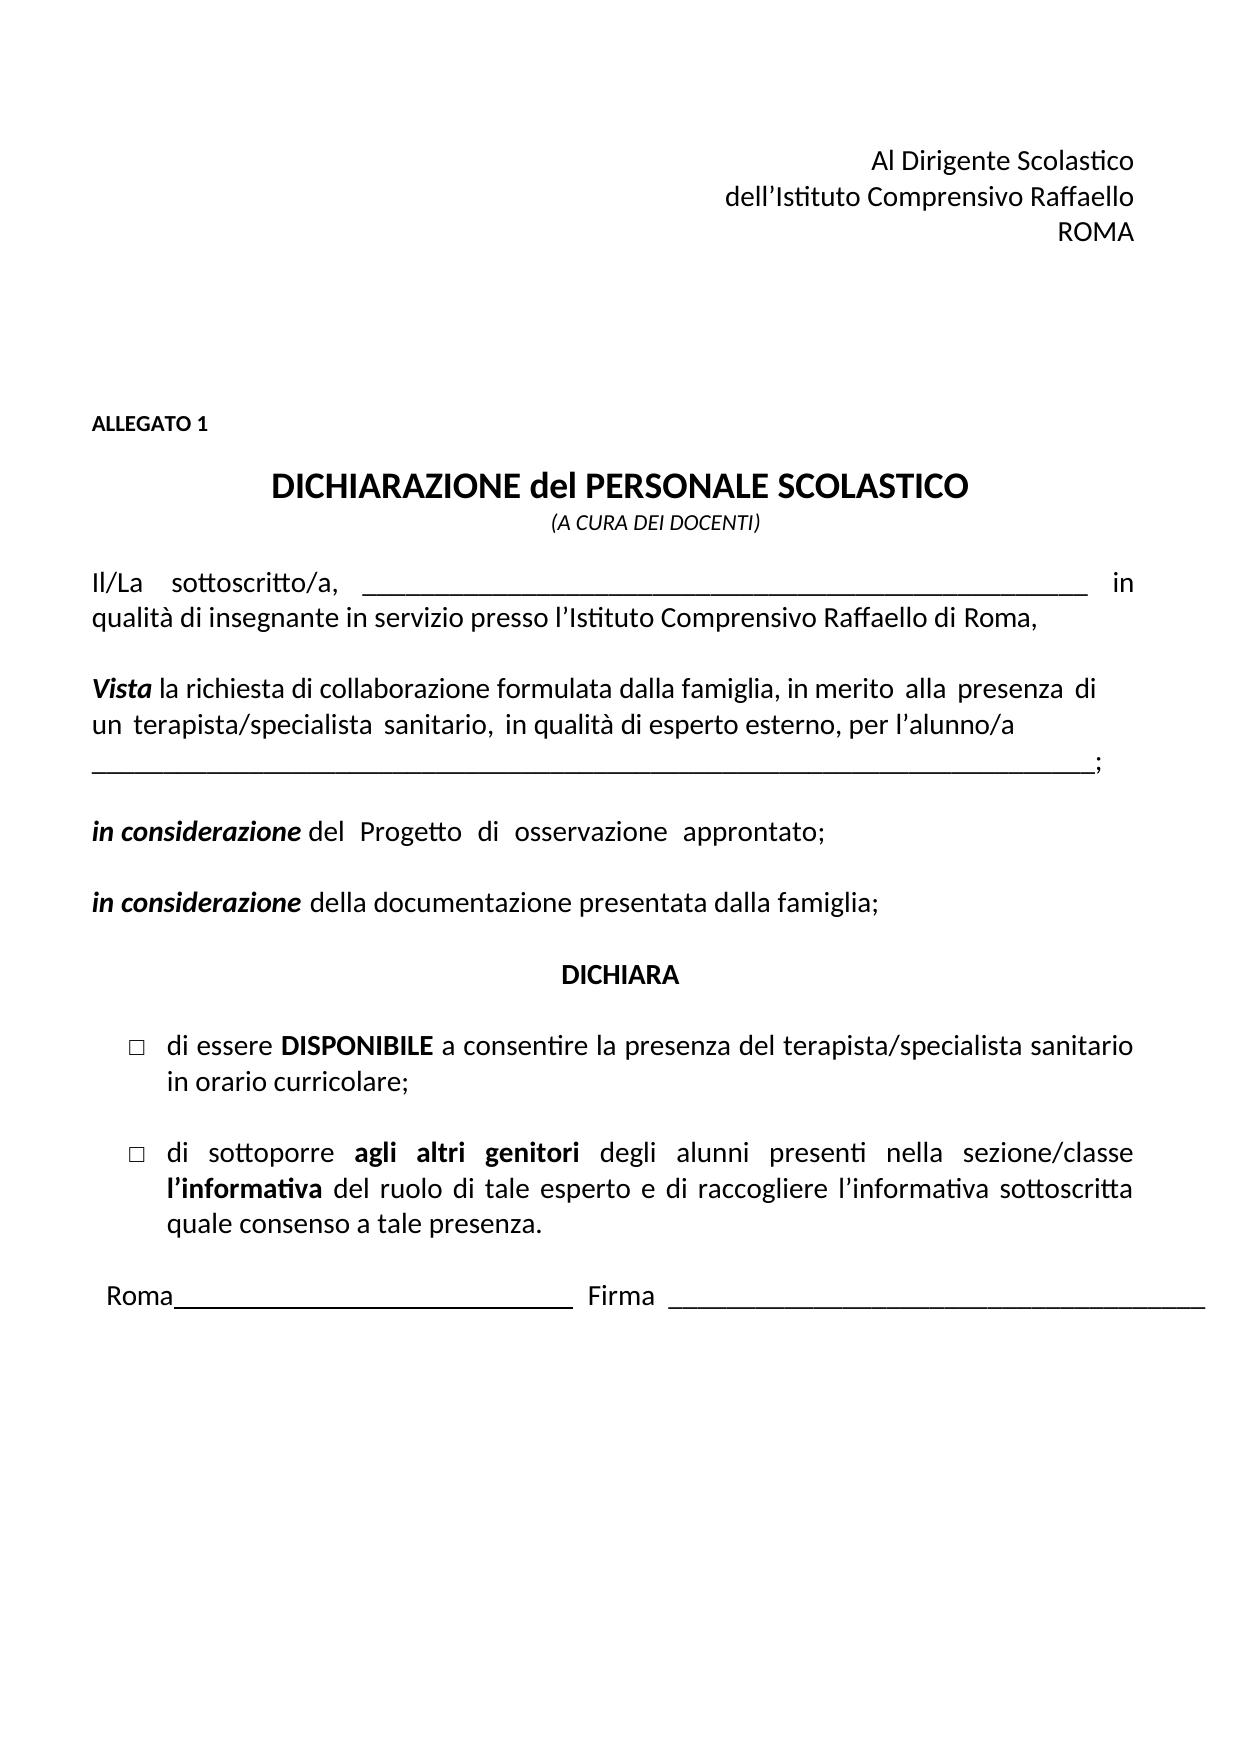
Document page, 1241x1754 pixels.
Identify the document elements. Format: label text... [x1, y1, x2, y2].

text ALLEGATO 1 [92, 409, 1219, 437]
text in considerazione della documentazione presentata dalla famiglia; [92, 884, 1219, 920]
text in considerazione del Progetto di osservazione approntato; [92, 813, 1134, 849]
text Vista la richiesta di collaborazione formulata dalla famiglia, in merito alla presenza di un terapista/specialista sanitario, in qualità di esperto esterno, per l’alunno/a ______________________________________________________________________; [92, 671, 1134, 777]
text DICHIARAZIONE del PERSONALE SCOLASTICO [237, 462, 1003, 508]
text Roma Firma _____________________________________ [106, 1277, 1219, 1312]
list di essere DISPONIBILE a consentire la presenza del terapista/specialista sanitario in orario curricolare; [129, 1027, 1134, 1098]
list di sottoporre agli altri genitori degli alunni presenti nella sezione/classe l’informativa del ruolo di tale esperto e di raccogliere l’informativa sottoscritta quale consenso a tale presenza. [129, 1134, 1134, 1241]
text (A CURA DEI DOCENTI) [92, 508, 1219, 536]
subtitle DICHIARA [237, 956, 1004, 991]
text Il/La sottoscritto/a, __________________________________________________ in qualità di insegnante in servizio presso l’Istituto Comprensivo Raffaello di Roma, [92, 564, 1134, 635]
